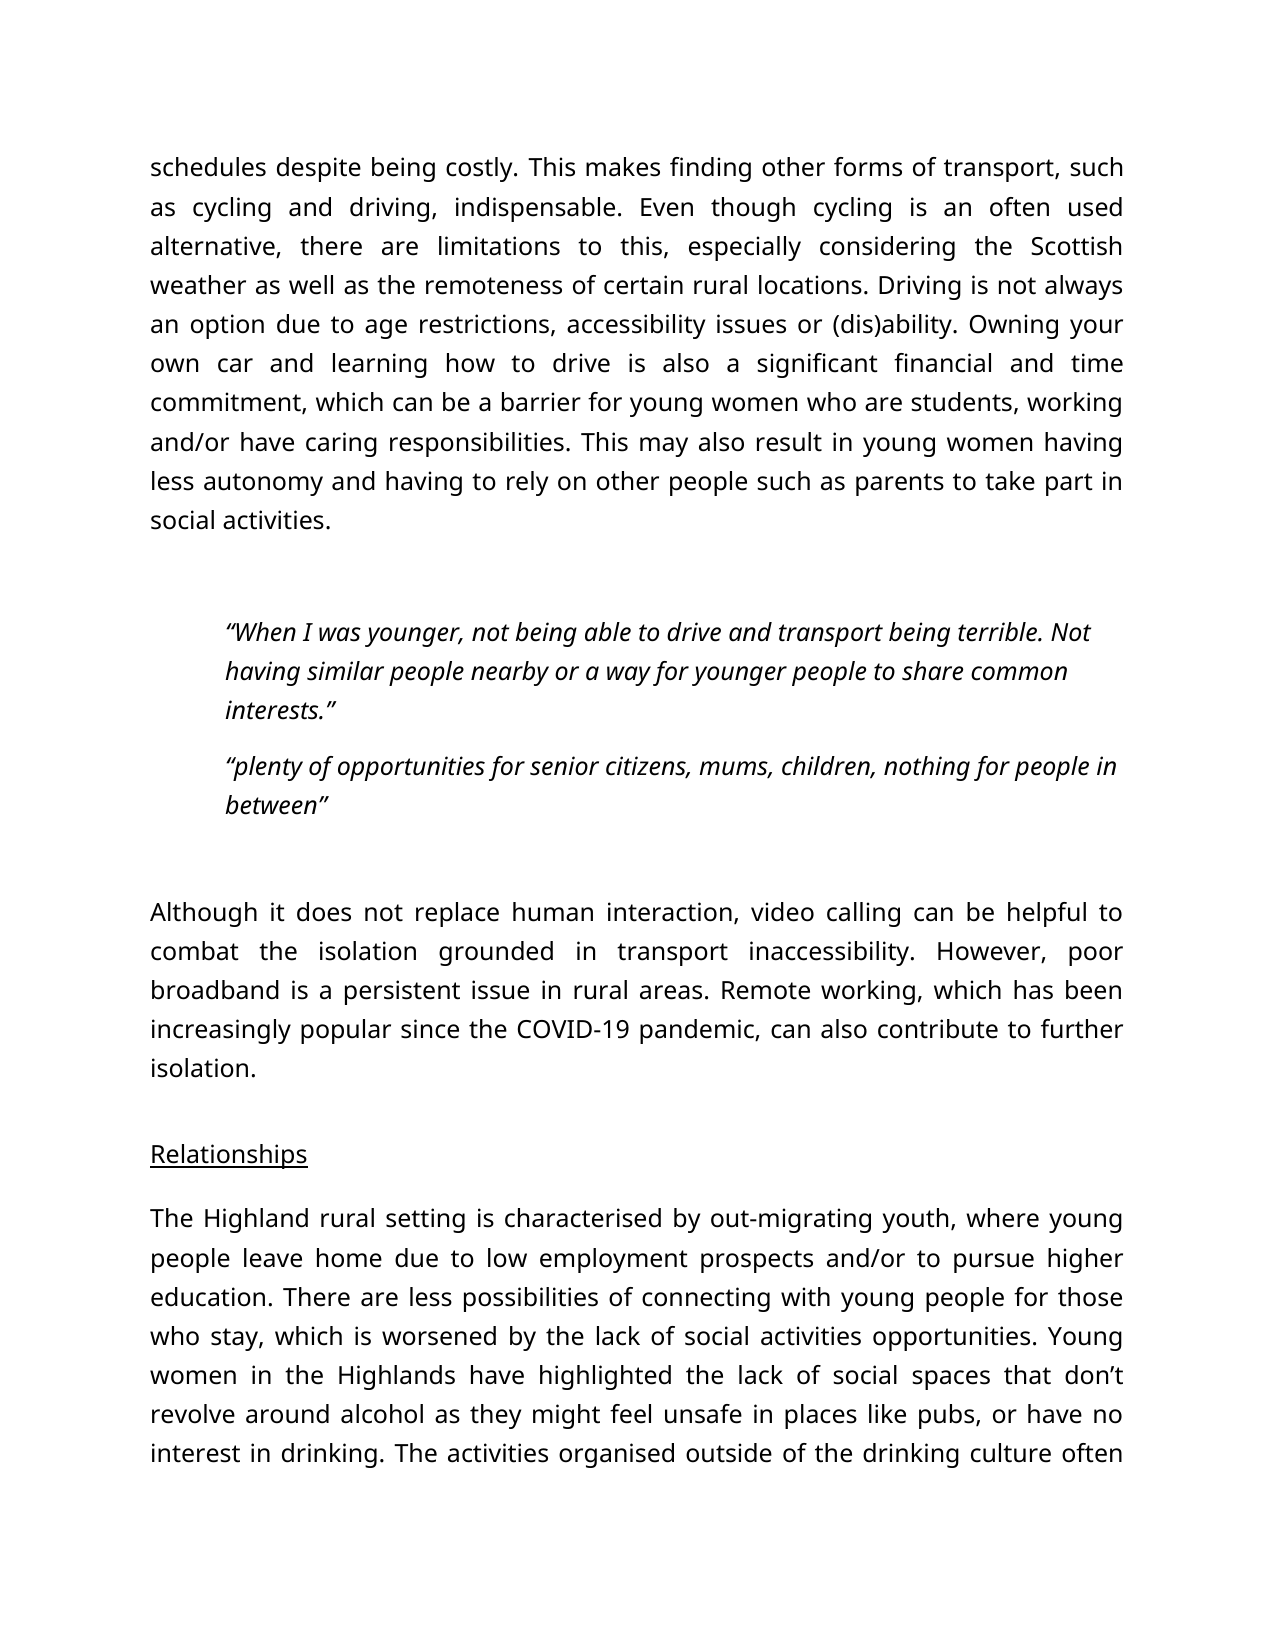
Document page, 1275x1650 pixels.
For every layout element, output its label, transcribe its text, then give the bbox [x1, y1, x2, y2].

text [150, 1201, 1125, 1470]
text “When I was younger, not being able to drive and transport being terrible. Not having similar people nearby or a way for younger people to share common interests.” [225, 614, 1125, 727]
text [150, 150, 1125, 537]
text Although it does not replace human interaction, video calling can be helpful to combat the isolation grounded in transport inaccessibility. However, poor broadband is a persistent issue in rural areas. Remote working, which has been increasingly popular since the COVID-19 pandemic, can also contribute to further isolation. [150, 894, 1125, 1085]
text Relationships [150, 1137, 1125, 1171]
text “plenty of opportunities for senior citizens, mums, children, nothing for people in between” [225, 748, 1125, 822]
